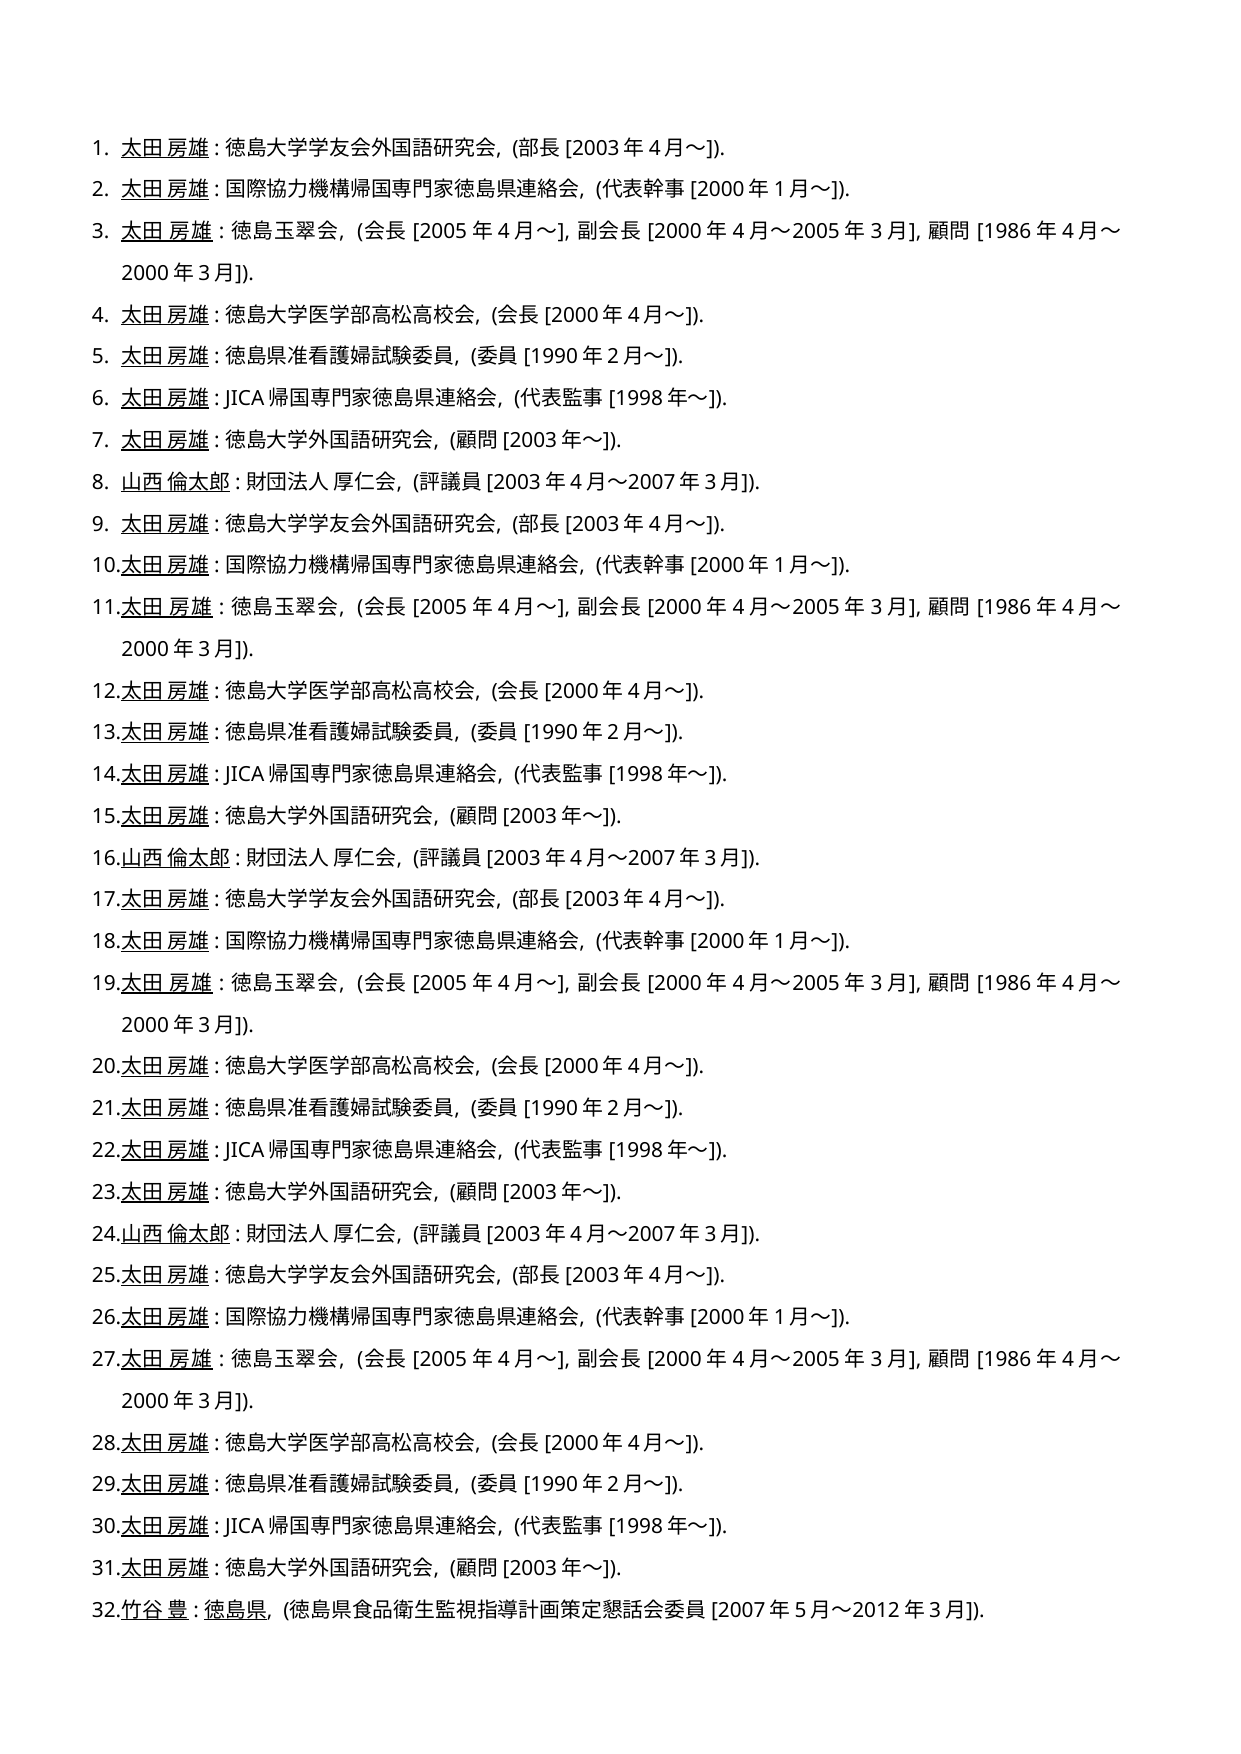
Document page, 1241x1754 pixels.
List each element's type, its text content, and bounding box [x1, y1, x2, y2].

list 太田 房雄 : JICA帰国専門家徳島県連絡会, (代表監事 [1998年〜]). [92, 752, 1122, 793]
list 太田 房雄 : JICA帰国専門家徳島県連絡会, (代表監事 [1998年〜]). [92, 376, 1122, 417]
list 太田 房雄 : 徳島大学医学部高松高校会, (会長 [2000年4月〜]). [92, 292, 1122, 334]
list 太田 房雄 : 国際協力機構帰国専門家徳島県連絡会, (代表幹事 [2000年1月〜]). [92, 919, 1122, 961]
list 太田 房雄 : 徳島玉翠会, (会長 [2005年4月〜], 副会長 [2000年4月〜2005年3月], 顧問 [1986年4月〜2000年3月]). [92, 584, 1122, 668]
list 太田 房雄 : 徳島大学学友会外国語研究会, (部長 [2003年4月〜]). [92, 877, 1122, 919]
list 太田 房雄 : 徳島大学医学部高松高校会, (会長 [2000年4月〜]). [92, 1420, 1122, 1462]
list 太田 房雄 : 徳島大学学友会外国語研究会, (部長 [2003年4月〜]). [92, 501, 1122, 543]
list 太田 房雄 : 徳島県准看護婦試験委員, (委員 [1990年2月〜]). [92, 710, 1122, 752]
list 太田 房雄 : JICA帰国専門家徳島県連絡会, (代表監事 [1998年〜]). [92, 1128, 1122, 1169]
list 太田 房雄 : 徳島大学学友会外国語研究会, (部長 [2003年4月〜]). [92, 1253, 1122, 1295]
list 太田 房雄 : 国際協力機構帰国専門家徳島県連絡会, (代表幹事 [2000年1月〜]). [92, 543, 1122, 584]
list 太田 房雄 : 徳島県准看護婦試験委員, (委員 [1990年2月〜]). [92, 1086, 1122, 1128]
list 太田 房雄 : 徳島大学外国語研究会, (顧問 [2003年〜]). [92, 1545, 1122, 1587]
list 太田 房雄 : 徳島県准看護婦試験委員, (委員 [1990年2月〜]). [92, 334, 1122, 376]
list 太田 房雄 : 徳島大学医学部高松高校会, (会長 [2000年4月〜]). [92, 1044, 1122, 1086]
list 太田 房雄 : 徳島大学外国語研究会, (顧問 [2003年〜]). [92, 793, 1122, 835]
list 太田 房雄 : 徳島大学外国語研究会, (顧問 [2003年〜]). [92, 417, 1122, 459]
list 太田 房雄 : 徳島玉翠会, (会長 [2005年4月〜], 副会長 [2000年4月〜2005年3月], 顧問 [1986年4月〜2000年3月]). [92, 1336, 1122, 1420]
list 太田 房雄 : 徳島大学外国語研究会, (顧問 [2003年〜]). [92, 1169, 1122, 1211]
list 太田 房雄 : 徳島玉翠会, (会長 [2005年4月〜], 副会長 [2000年4月〜2005年3月], 顧問 [1986年4月〜2000年3月]). [92, 961, 1122, 1044]
list 太田 房雄 : 徳島大学医学部高松高校会, (会長 [2000年4月〜]). [92, 668, 1122, 710]
list 太田 房雄 : 徳島玉翠会, (会長 [2005年4月〜], 副会長 [2000年4月〜2005年3月], 顧問 [1986年4月〜2000年3月]). [92, 209, 1122, 292]
list 太田 房雄 : 徳島県准看護婦試験委員, (委員 [1990年2月〜]). [92, 1462, 1122, 1503]
list 太田 房雄 : 徳島大学学友会外国語研究会, (部長 [2003年4月〜]). [92, 125, 1122, 167]
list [92, 1587, 1122, 1629]
list 太田 房雄 : JICA帰国専門家徳島県連絡会, (代表監事 [1998年〜]). [92, 1503, 1122, 1545]
list 太田 房雄 : 国際協力機構帰国専門家徳島県連絡会, (代表幹事 [2000年1月〜]). [92, 1295, 1122, 1336]
list 山西 倫太郎 : 財団法人 厚仁会, (評議員 [2003年4月〜2007年3月]). [92, 459, 1122, 501]
list 太田 房雄 : 国際協力機構帰国専門家徳島県連絡会, (代表幹事 [2000年1月〜]). [92, 167, 1122, 209]
list 山西 倫太郎 : 財団法人 厚仁会, (評議員 [2003年4月〜2007年3月]). [92, 1211, 1122, 1253]
list 山西 倫太郎 : 財団法人 厚仁会, (評議員 [2003年4月〜2007年3月]). [92, 835, 1122, 877]
